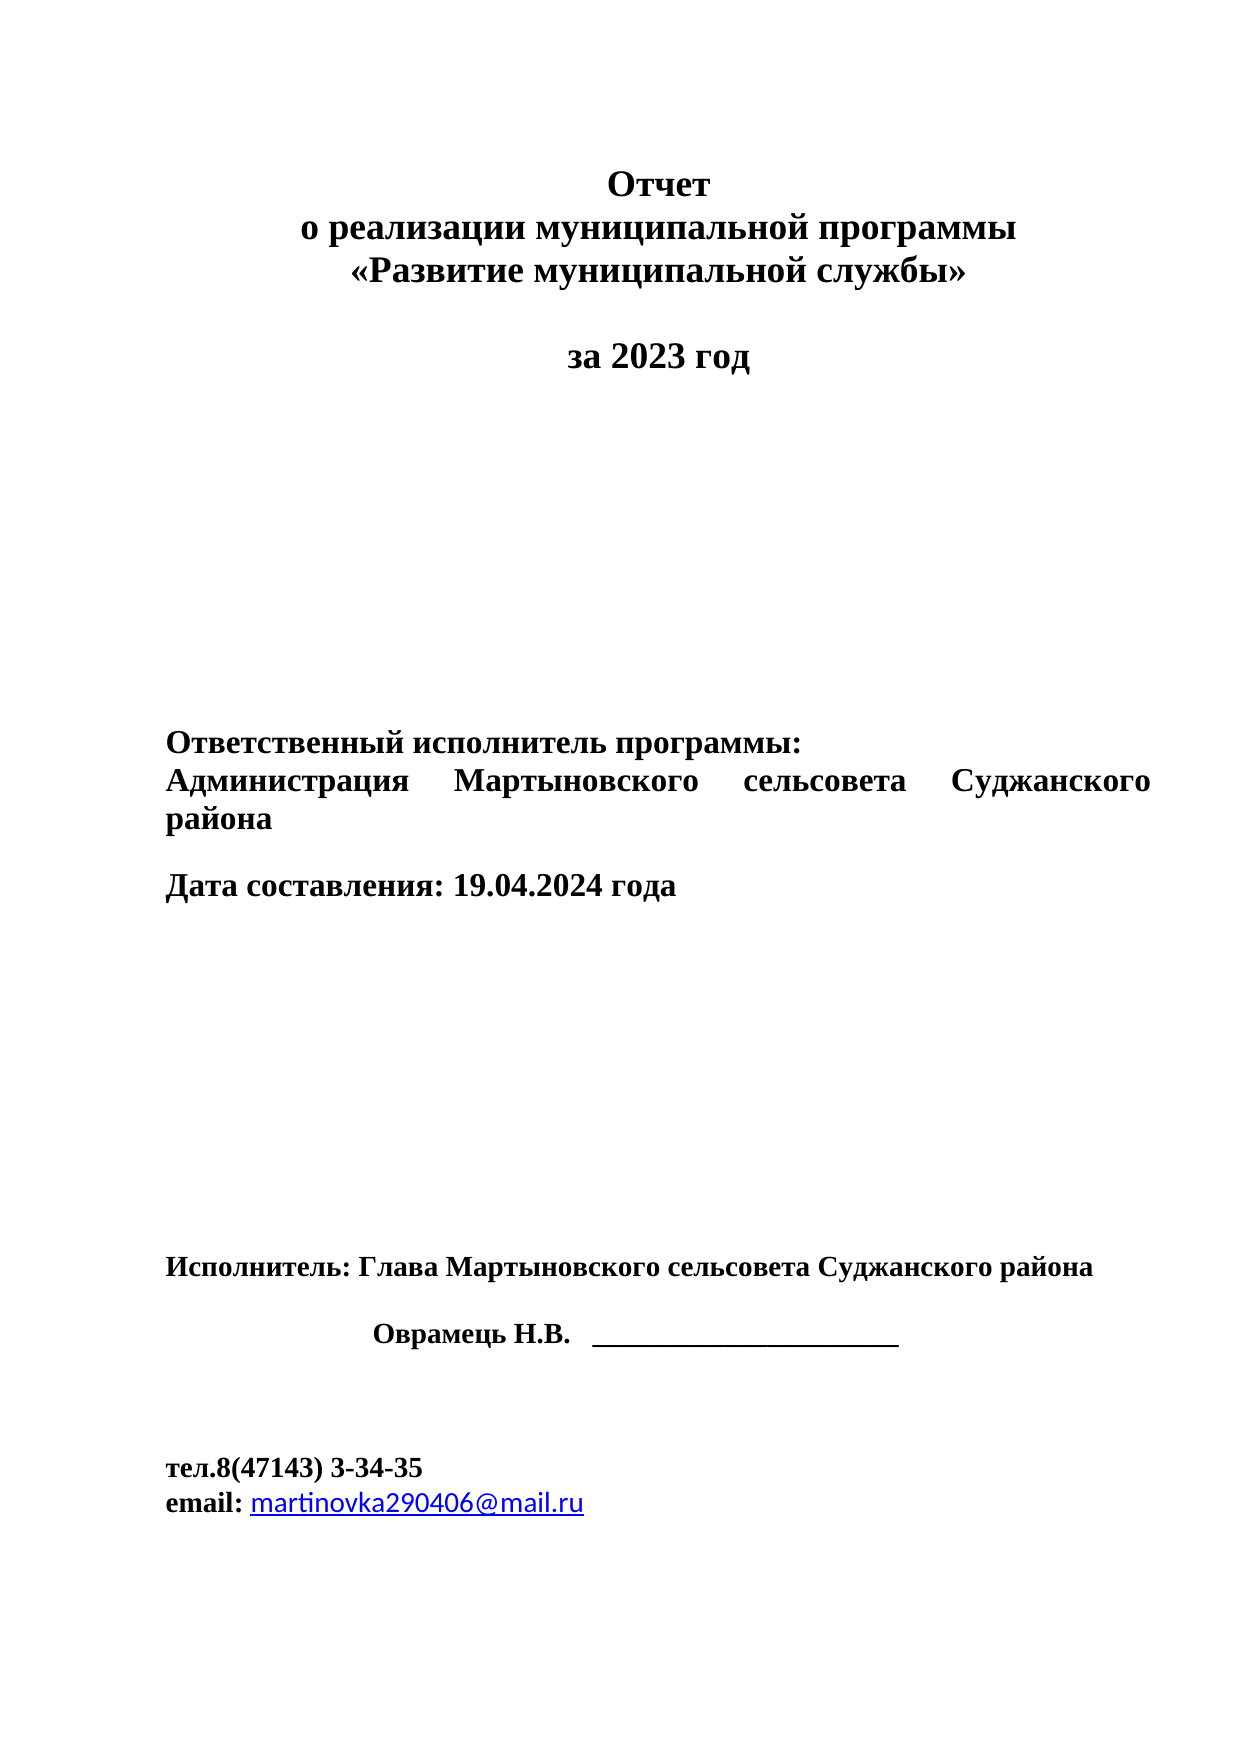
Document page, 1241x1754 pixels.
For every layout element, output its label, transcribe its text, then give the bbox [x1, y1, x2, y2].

text Оврамець Н.В. _____________________ [372, 1316, 1152, 1349]
text тел.8(47143) 3-34-35 [165, 1450, 1152, 1484]
text Дата составления: 19.04.2024 года [165, 866, 1152, 904]
text о реализации муниципальной программы [165, 204, 1152, 247]
text Ответственный исполнитель программы: [165, 722, 1152, 760]
text email: martinovka290406@mail.ru [165, 1484, 1152, 1519]
text Отчет [165, 161, 1152, 204]
text Администрация Мартыновского сельсовета Суджанского района [165, 760, 1152, 837]
text за 2023 год [165, 334, 1152, 377]
text Исполнитель: Глава Мартыновского сельсовета Суджанского района [165, 1249, 1152, 1282]
text «Развитие муниципальной службы» [165, 247, 1152, 291]
